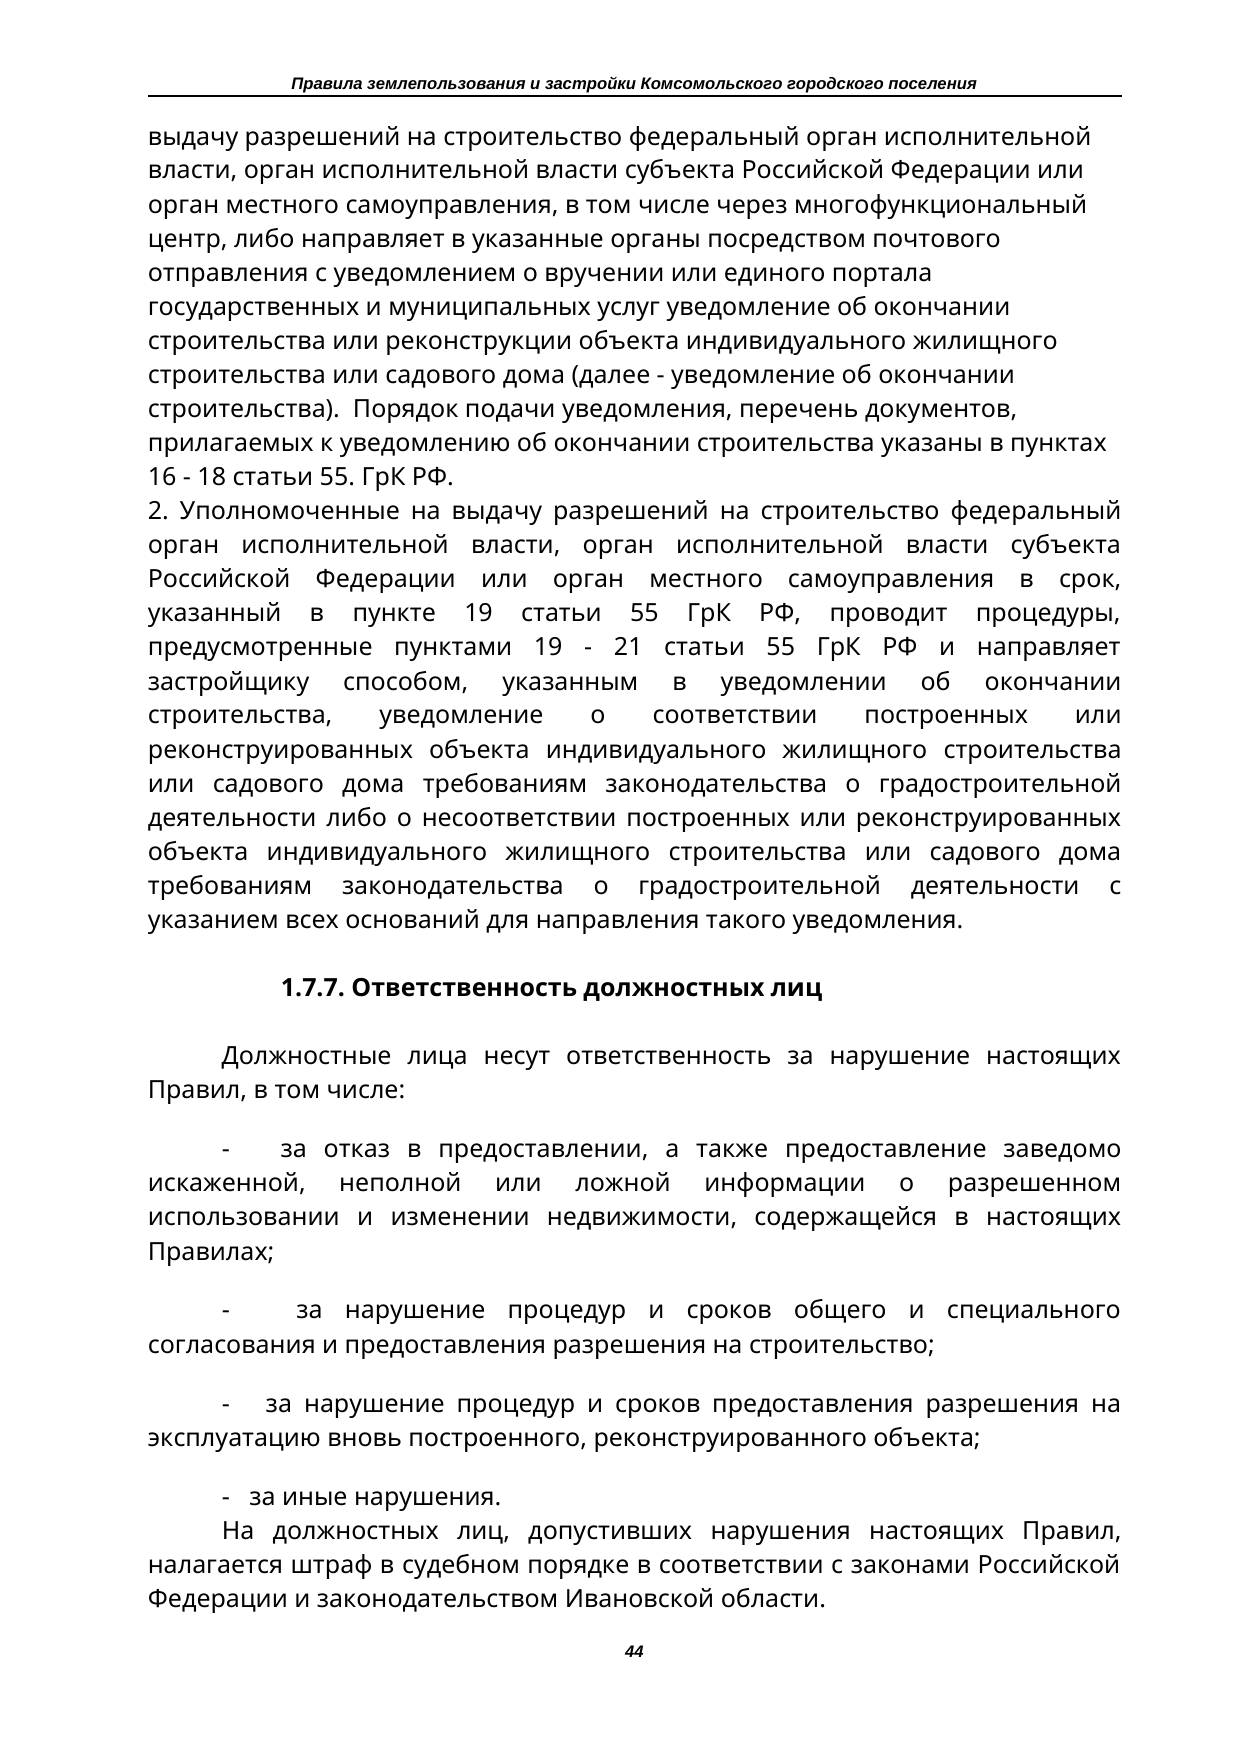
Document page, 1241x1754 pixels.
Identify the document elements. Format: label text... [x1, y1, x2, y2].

text На должностных лиц, допустивших нарушения настоящих Правил, налагается штраф в судебном порядке в соответствии с законами Российской Федерации и законодательством Ивановской области. [148, 1512, 1122, 1615]
text 2. Уполномоченные на выдачу разрешений на строительство федеральный орган исполнительной власти, орган исполнительной власти субъекта Российской Федерации или орган местного самоуправления в срок, указанный в пункте 19 статьи 55 ГрК РФ, проводит процедуры, предусмотренные пунктами 19 - 21 статьи 55 ГрК РФ и направляет застройщику способом, указанным в уведомлении об окончании строительства, уведомление о соответствии построенных или реконструированных объекта индивидуального жилищного строительства или садового дома требованиям законодательства о градостроительной деятельности либо о несоответствии построенных или реконструированных объекта индивидуального жилищного строительства или садового дома требованиям законодательства о градостроительной деятельности с указанием всех оснований для направления такого уведомления. [148, 493, 1122, 936]
text 1.7.7. Ответственность должностных лиц [148, 970, 1122, 1004]
text - за иные нарушения. [148, 1478, 1122, 1512]
text Должностные лица несут ответственность за нарушение настоящих Правил, в том числе: [148, 1038, 1122, 1106]
text - за нарушение процедур и сроков предоставления разрешения на эксплуатацию вновь построенного, реконструированного объекта; [148, 1385, 1122, 1453]
text - за отказ в предоставлении, а также предоставление заведомо искаженной, неполной или ложной информации о разрешенном использовании и изменении недвижимости, содержащейся в настоящих Правилах; [148, 1131, 1122, 1267]
text - за нарушение процедур и сроков общего и специального согласования и предоставления разрешения на строительство; [148, 1292, 1122, 1360]
